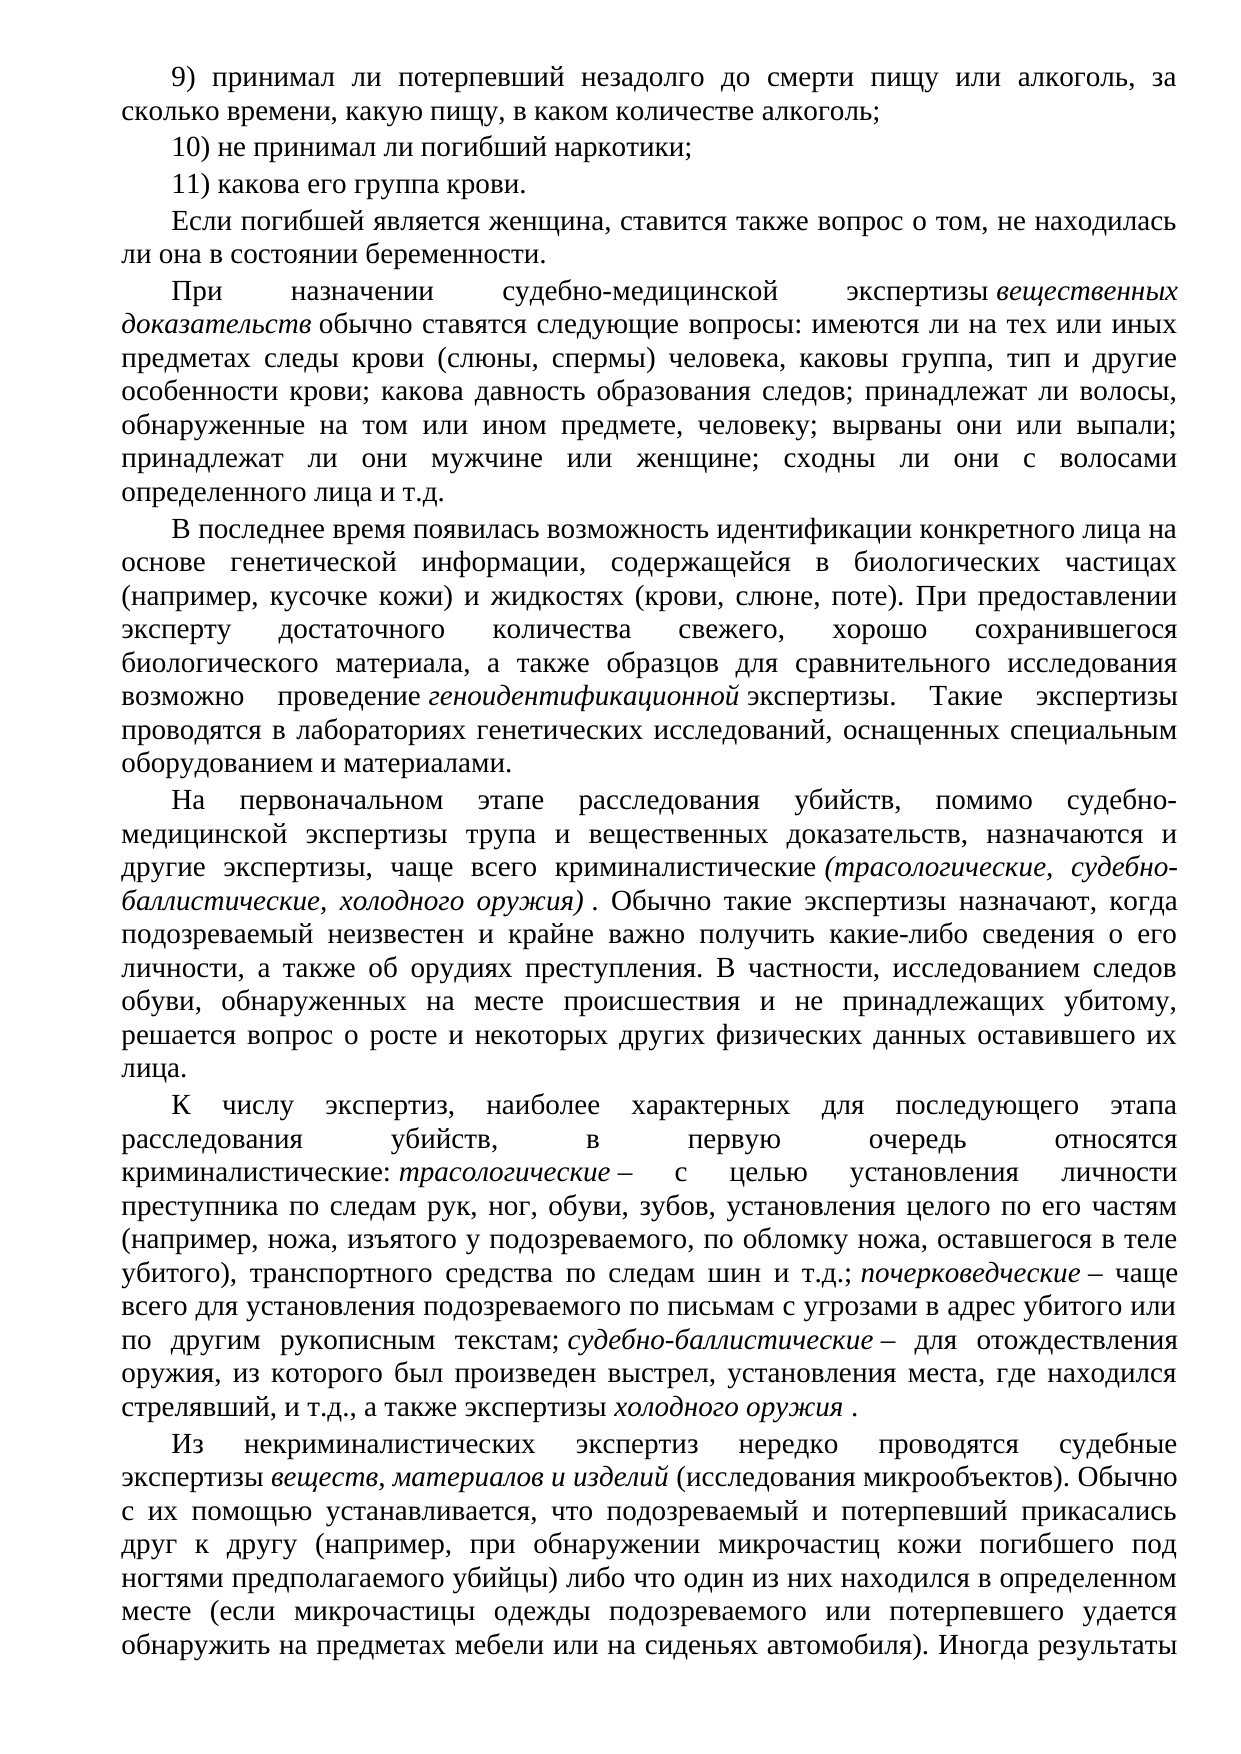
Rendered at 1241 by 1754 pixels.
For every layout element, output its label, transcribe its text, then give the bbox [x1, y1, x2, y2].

text Если погибшей является женщина, ставится также вопрос о том, не находилась ли она в состоянии беременности. [121, 203, 1178, 270]
text 11) какова его группа крови. [121, 166, 1178, 199]
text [121, 1426, 1178, 1661]
text В последнее время появилась возможность идентификации конкретного лица на основе генетической информации, содержащейся в биологических частицах (например, кусочке кожи) и жидкостях (крови, слюне, поте). При предоставлении эксперту достаточного количества свежего, хорошо сохранившегося биологического материала, а также образцов для сравнительного исследования возможно проведение геноидентификационной экспертизы. Такие экспертизы проводятся в лабораториях генетических исследований, оснащенных специальным оборудованием и материалами. [121, 511, 1178, 779]
text 9) принимал ли потерпевший незадолго до смерти пищу или алкоголь, за сколько времени, какую пищу, в каком количестве алкоголь; [121, 59, 1178, 126]
text При назначении судебно-медицинской экспертизы вещественных доказательств обычно ставятся следующие вопросы: имеются ли на тех или иных предметах следы крови (слюны, спермы) человека, каковы группа, тип и другие особенности крови; какова давность образования следов; принадлежат ли волосы, обнаруженные на том или ином предмете, человеку; вырваны они или выпали; принадлежат ли они мужчине или женщине; сходны ли они с волосами определенного лица и т.д. [121, 273, 1178, 508]
text К числу экспертиз, наиболее характерных для последующего этапа расследования убийств, в первую очередь относятся криминалистические: трасологические – с целью установления личности преступника по следам рук, ног, обуви, зубов, установления целого по его частям (например, ножа, изъятого у подозреваемого, по обломку ножа, оставшегося в теле убитого), транспортного средства по следам шин и т.д.; почерковедческие – чаще всего для установления подозреваемого по письмам с угрозами в адрес убитого или по другим рукописным текстам; судебно-баллистические – для отождествления оружия, из которого был произведен выстрел, установления места, где находился стрелявший, и т.д., а также экспертизы холодного оружия . [121, 1087, 1178, 1423]
text 10) не принимал ли погибший наркотики; [121, 129, 1178, 163]
text На первоначальном этапе расследования убийств, помимо судебно-медицинской экспертизы трупа и вещественных доказательств, назначаются и другие экспертизы, чаще всего криминалистические (трасологические, судебно-баллистические, холодного оружия) . Обычно такие экспертизы назначают, когда подозреваемый неизвестен и крайне важно получить какие-либо сведения о его личности, а также об орудиях преступления. В частности, исследованием следов обуви, обнаруженных на месте происшествия и не принадлежащих убитому, решается вопрос о росте и некоторых других физических данных оставившего их лица. [121, 782, 1178, 1084]
